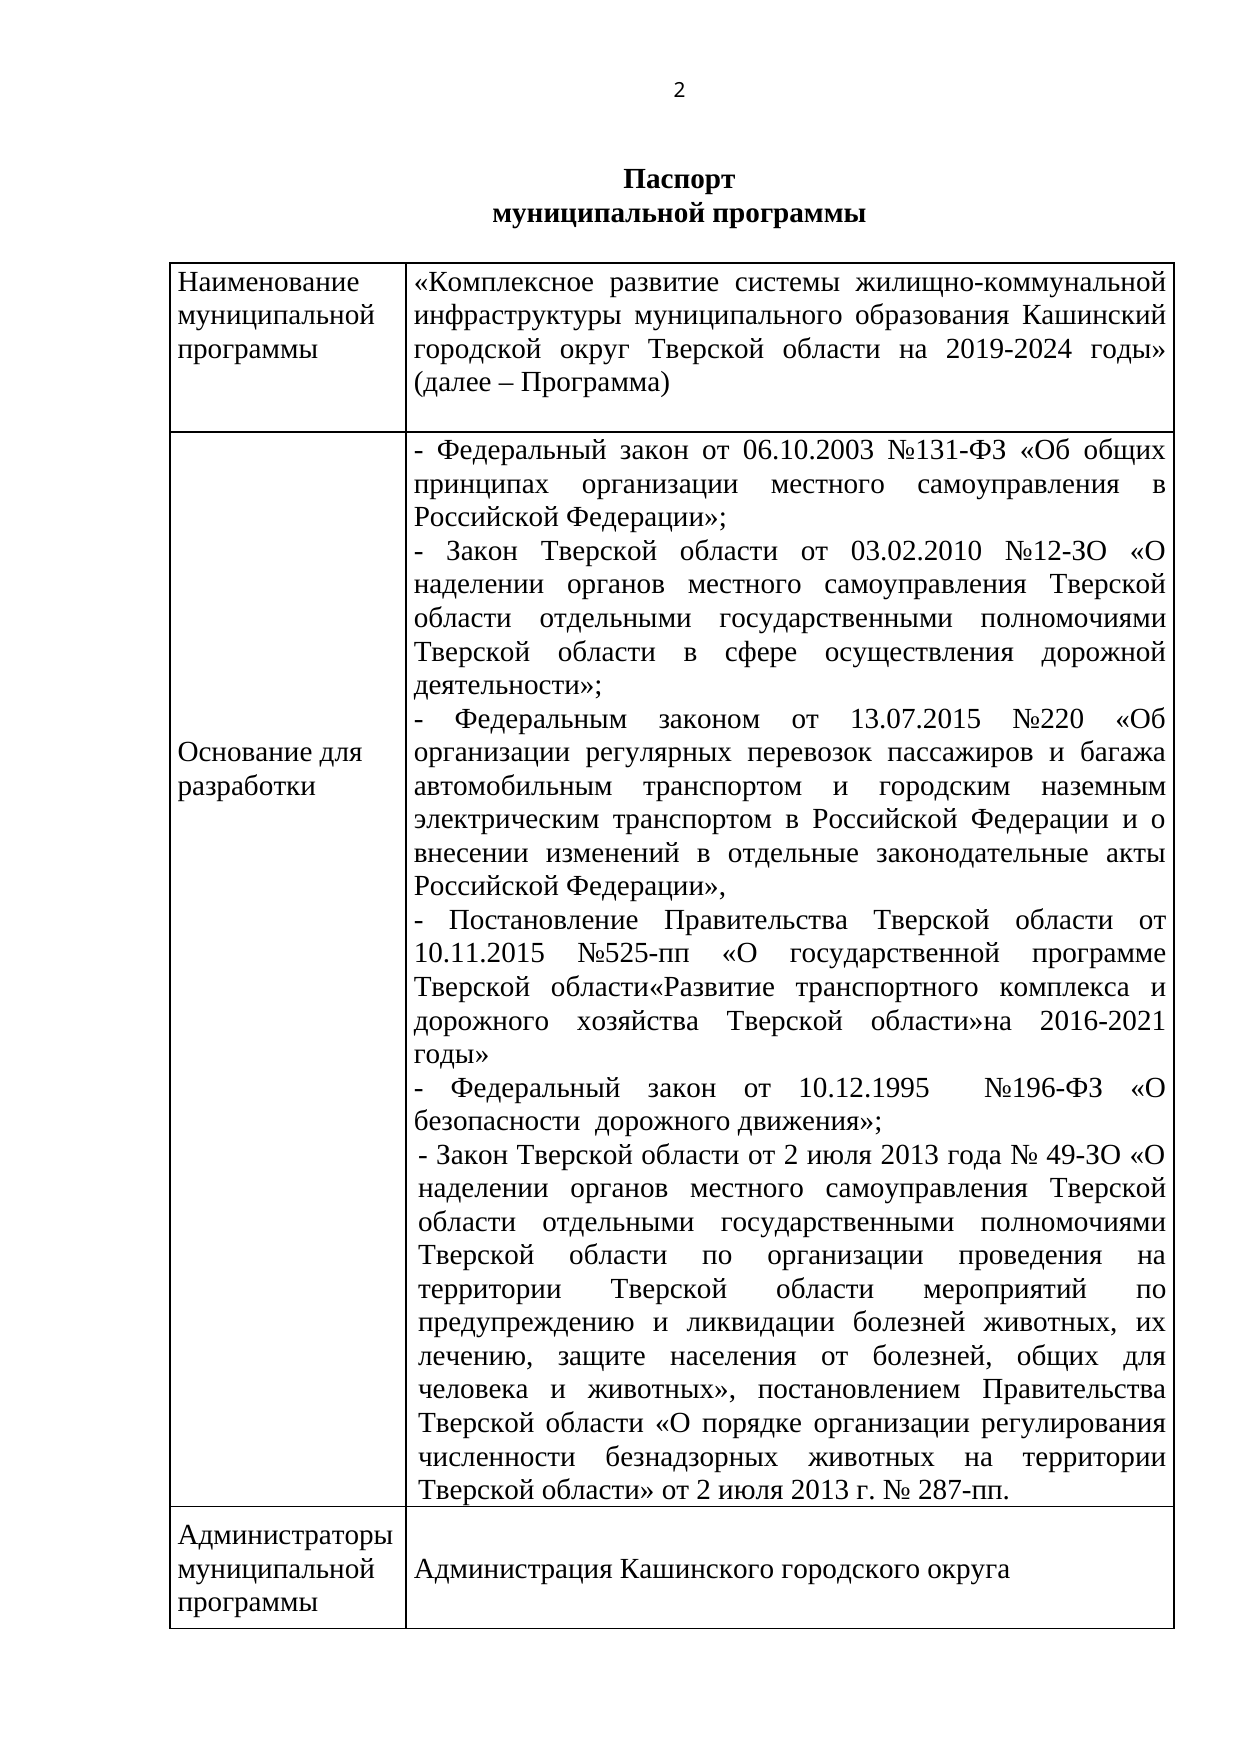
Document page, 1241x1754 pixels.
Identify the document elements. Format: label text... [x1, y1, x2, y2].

text Паспорт [177, 161, 1181, 195]
table_cell Основание для разработки [171, 433, 405, 1506]
table_header «Комплексное развитие системы жилищно-коммунальной инфраструктуры муниципального образования Кашинский городской округ Тверской области на 2019-2024 годы» (далее – Программа) [407, 264, 1173, 431]
table_cell - Федеральный закон от 06.10.2003 №131-ФЗ «Об общих принципах организации местного самоуправления в Российской Федерации»; - Закон Тверской области от 03.02.2010 №12-ЗО «О наделении органов местного самоуправления Тверской области отдельными государственными полномочиями Тверской области в сфере осуществления дорожной деятельности»; - Федеральным законом от 13.07.2015 №220 «Об организации регулярных перевозок пассажиров и багажа автомобильным транспортом и городским наземным электрическим транспортом в Российской Федерации и о внесении изменений в отдельные законодательные акты Российской Федерации», - Постановление Правительства Тверской области от 10.11.2015 №525-пп «О государственной программе Тверской области«Развитие транспортного комплекса и дорожного хозяйства Тверской области»на 2016-2021 годы» - Федеральный закон от 10.12.1995 №196-ФЗ «О безопасности дорожного движения»; - Закон Тверской области от 2 июля 2013 года № 49-ЗО «О наделении органов местного самоуправления Тверской области отдельными государственными полномочиями Тверской области по организации проведения на территории Тверской области мероприятий по предупреждению и ликвидации болезней животных, их лечению, защите населения от болезней, общих для человека и животных», постановлением Правительства Тверской области «О порядке организации регулирования численности безнадзорных животных на территории Тверской области» от 2 июля 2013 г. № 287-пп. [407, 433, 1173, 1506]
text муниципальной программы [177, 195, 1181, 228]
table_cell Администраторы муниципальной программы [171, 1507, 405, 1628]
table_header Наименование муниципальной программы [171, 264, 405, 431]
table_cell Администрация Кашинского городского округа [407, 1507, 1173, 1628]
